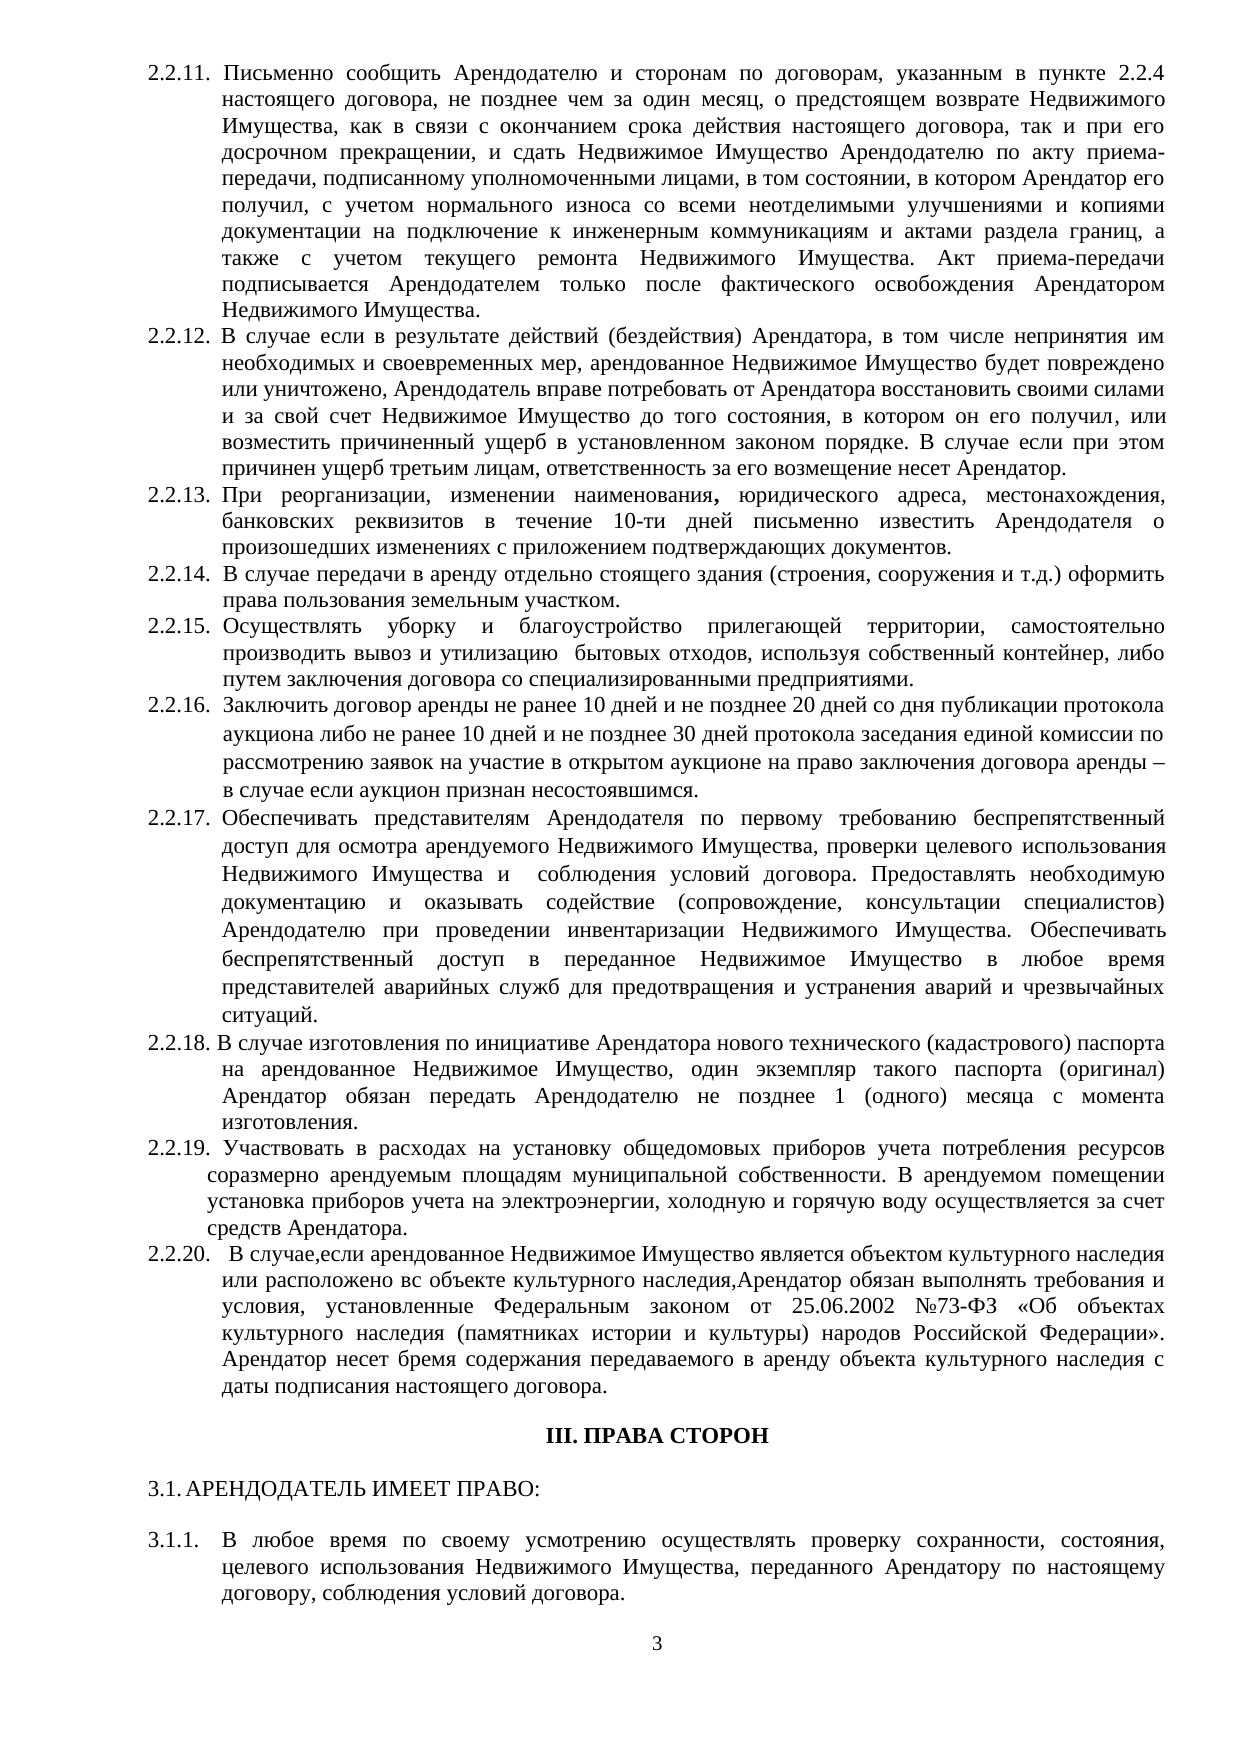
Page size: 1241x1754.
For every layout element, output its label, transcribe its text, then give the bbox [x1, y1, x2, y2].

list В случае передачи в аренду отдельно стоящего здания (строения, сооружения и т.д.) оформить права пользования земельным участком. [148, 560, 1166, 612]
list Осуществлять уборку и благоустройство прилегающей территории, самостоятельно производить вывоз и утилизацию бытовых отходов, используя собственный контейнер, либо путем заключения договора со специализированными предприятиями. [148, 612, 1166, 692]
text III. ПРАВА СТОРОН [148, 1422, 1166, 1448]
text 2.2.11. Письменно сообщить Арендодателю и сторонам по договорам, указанным в пункте 2.2.4 настоящего договора, не позднее чем за один месяц, о предстоящем возврате Недвижимого Имущества, как в связи с окончанием срока действия настоящего договора, так и при его досрочном прекращении, и сдать Недвижимое Имущество Арендодателю по акту приема-передачи, подписанному уполномоченными лицами, в том состоянии, в котором Арендатор его получил, с учетом нормального износа со всеми неотделимыми улучшениями и копиями документации на подключение к инженерным коммуникациям и актами раздела границ, а также с учетом текущего ремонта Недвижимого Имущества. Акт приема-передачи подписывается Арендодателем только после фактического освобождения Арендатором Недвижимого Имущества. [148, 59, 1166, 323]
text 2.2.12. В случае если в результате действий (бездействия) Арендатора, в том числе непринятия им необходимых и своевременных мер, арендованное Недвижимое Имущество будет повреждено или уничтожено, Арендодатель вправе потребовать от Арендатора восстановить своими силами и за свой счет Недвижимое Имущество до того состояния, в котором он его получил, или возместить причиненный ущерб в установленном законом порядке. В случае если при этом причинен ущерб третьим лицам, ответственность за его возмещение несет Арендатор. [148, 323, 1166, 481]
text 2.2.19. Участвовать в расходах на установку общедомовых приборов учета потребления ресурсов соразмерно арендуемым площадям муниципальной собственности. В арендуемом помещении установка приборов учета на электроэнергии, холодную и горячую воду осуществляется за счет средств Арендатора. [148, 1134, 1166, 1240]
list АРЕНДОДАТЕЛЬ ИМЕЕТ ПРАВО: [148, 1475, 1166, 1501]
list В любое время по своему усмотрению осуществлять проверку сохранности, состояния, целевого использования Недвижимого Имущества, переданного Арендатору по настоящему договору, соблюдения условий договора. [148, 1526, 1166, 1605]
text 2.2.13. При реорганизации, изменении наименования, юридического адреса, местонахождения, банковских реквизитов в течение 10-ти дней письменно известить Арендодателя о произошедших изменениях с приложением подтверждающих документов. [148, 481, 1166, 560]
text 2.2.18. В случае изготовления по инициативе Арендатора нового технического (кадастрового) паспорта на арендованное Недвижимое Имущество, один экземпляр такого паспорта (оригинал) Арендатор обязан передать Арендодателю не позднее 1 (одного) месяца с момента изготовления. [148, 1029, 1166, 1134]
text 2.2.20. В случае,если арендованное Недвижимое Имущество является объектом культурного наследия или расположено вс объекте культурного наследия,Арендатор обязан выполнять требования и условия, установленные Федеральным законом от 25.06.2002 №73-ФЗ «Об объектах культурного наследия (памятниках истории и культуры) народов Российской Федерации». Арендатор несет бремя содержания передаваемого в аренду объекта культурного наследия с даты подписания настоящего договора. [148, 1240, 1166, 1398]
text 2.2.17. Обеспечивать представителям Арендодателя по первому требованию беспрепятственный доступ для осмотра арендуемого Недвижимого Имущества, проверки целевого использования Недвижимого Имущества и соблюдения условий договора. Предоставлять необходимую документацию и оказывать содействие (сопровождение, консультации специалистов) Арендодателю при проведении инвентаризации Недвижимого Имущества. Обеспечивать беспрепятственный доступ в переданное Недвижимое Имущество в любое время представителей аварийных служб для предотвращения и устранения аварий и чрезвычайных ситуаций. [148, 804, 1166, 1027]
list Заключить договор аренды не ранее 10 дней и не позднее 20 дней со дня публикации протокола аукциона либо не ранее 10 дней и не позднее 30 дней протокола заседания единой комиссии по рассмотрению заявок на участие в открытом аукционе на право заключения договора аренды – в случае если аукцион признан несостоявшимся. [148, 692, 1166, 802]
